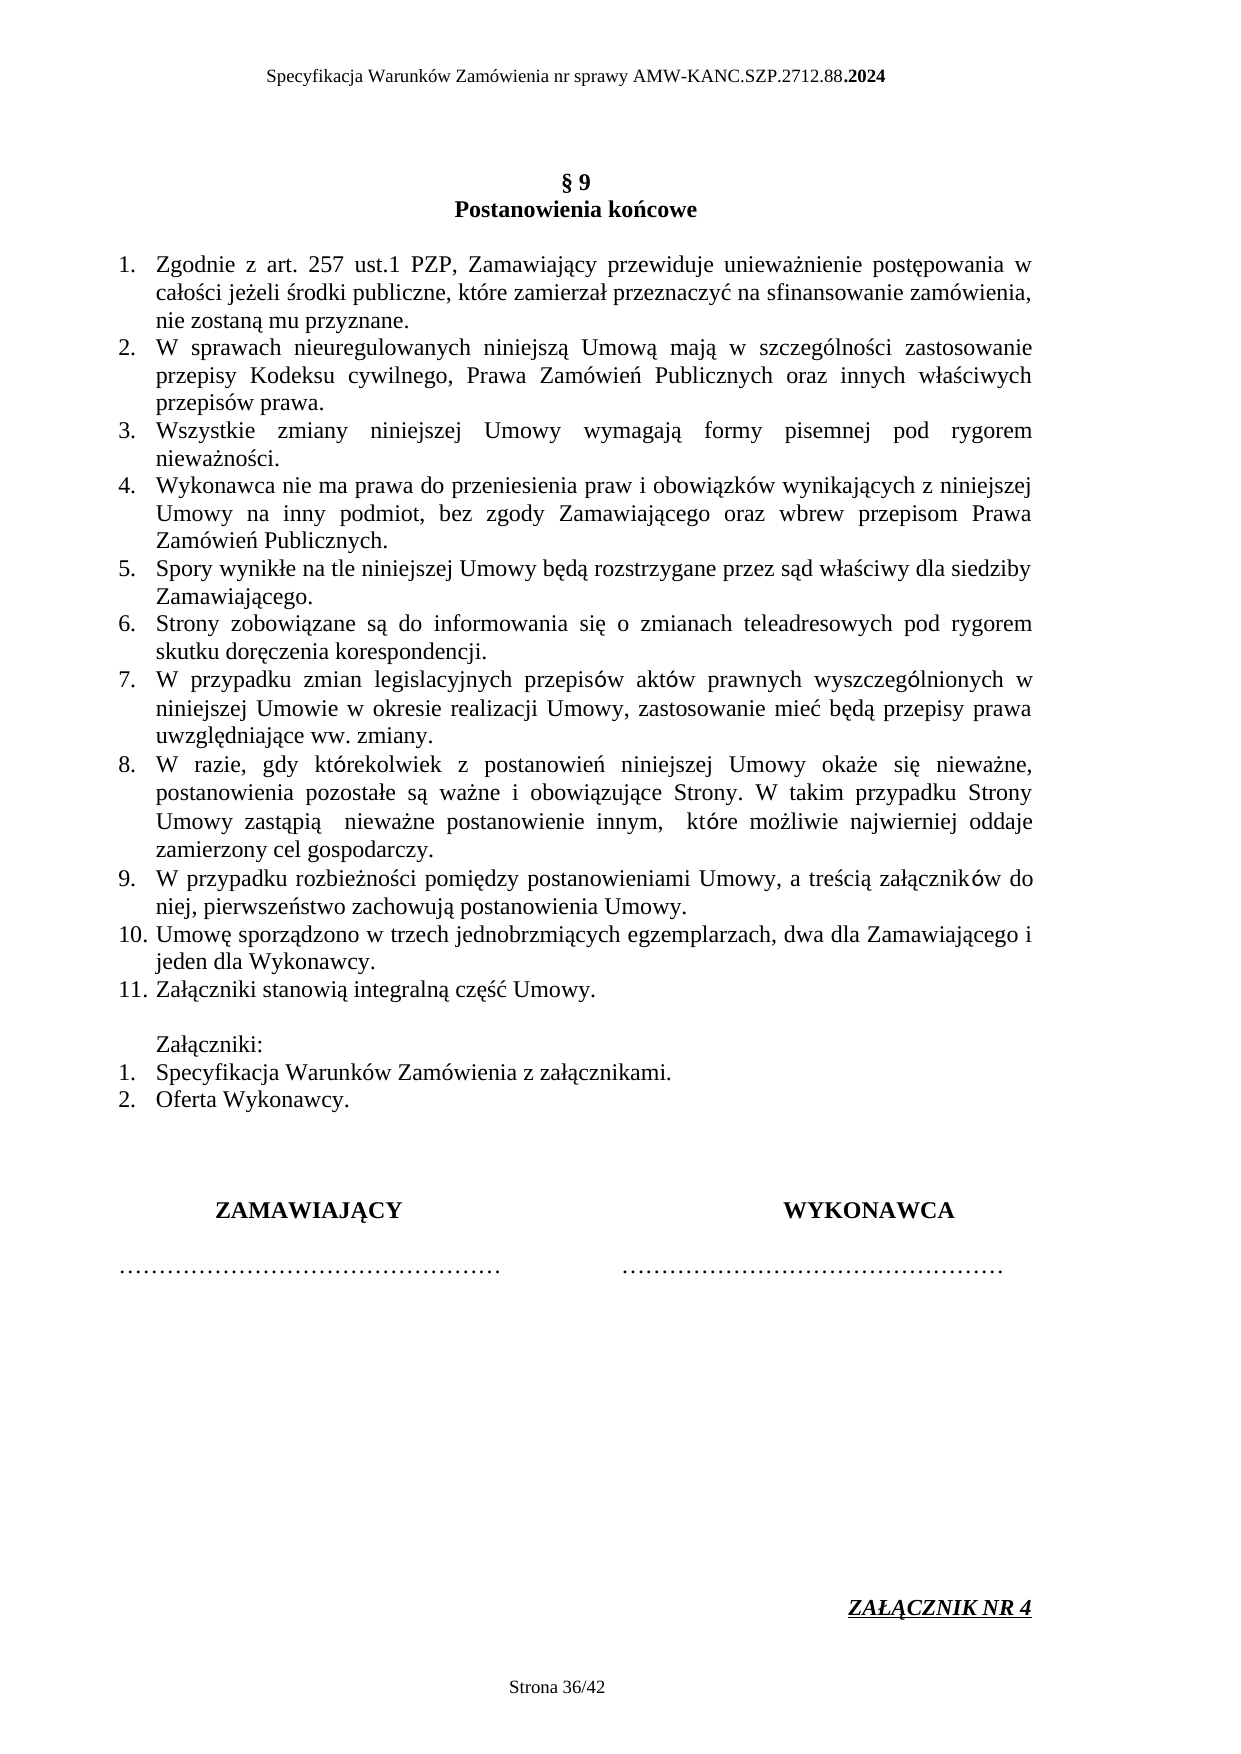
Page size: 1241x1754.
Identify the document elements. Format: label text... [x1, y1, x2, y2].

list W razie, gdy którekolwiek z postanowień niniejszej Umowy okaże się nieważne, postanowienia pozostałe są ważne i obowiązujące Strony. W takim przypadku Strony Umowy zastąpią nieważne postanowienie innym, które możliwie najwierniej oddaje zamierzony cel gospodarczy. [118, 749, 1033, 863]
text ZAMAWIAJĄCY WYKONAWCA [141, 1196, 1033, 1223]
list Specyfikacja Warunków Zamówienia z załącznikami. [118, 1058, 1033, 1085]
list Strony zobowiązane są do informowania się o zmianach teleadresowych pod rygorem skutku doręczenia korespondencji. [118, 609, 1033, 664]
list Wszystkie zmiany niniejszej Umowy wymagają formy pisemnej pod rygorem nieważności. [118, 416, 1033, 471]
list Spory wynikłe na tle niniejszej Umowy będą rozstrzygane przez sąd właściwy dla siedziby Zamawiającego. [118, 554, 1033, 609]
list Zgodnie z art. 257 ust.1 PZP, Zamawiający przewiduje unieważnienie postępowania w całości jeżeli środki publiczne, które zamierzał przeznaczyć na sfinansowanie zamówienia, nie zostaną mu przyznane. [118, 250, 1033, 333]
text ZAŁĄCZNIK NR 4 [118, 1594, 1033, 1621]
list Umowę sporządzono w trzech jednobrzmiących egzemplarzach, dwa dla Zamawiającego i jeden dla Wykonawcy. [118, 919, 1033, 975]
list Załączniki stanowią integralną część Umowy. [118, 975, 1033, 1002]
text Postanowienia końcowe [118, 195, 1033, 223]
list Wykonawca nie ma prawa do przeniesienia praw i obowiązków wynikających z niniejszej Umowy na inny podmiot, bez zgody Zamawiającego oraz wbrew przepisom Prawa Zamówień Publicznych. [118, 471, 1033, 554]
text ………………………………………… ………………………………………… [118, 1251, 1033, 1278]
list Oferta Wykonawcy. [118, 1085, 1033, 1113]
list W przypadku zmian legislacyjnych przepisów aktów prawnych wyszczególnionych w niniejszej Umowie w okresie realizacji Umowy, zastosowanie mieć będą przepisy prawa uwzględniające ww. zmiany. [118, 664, 1033, 749]
text Załączniki: [156, 1030, 1033, 1058]
text § 9 [118, 168, 1033, 195]
list W przypadku rozbieżności pomiędzy postanowieniami Umowy, a treścią załączników do niej, pierwszeństwo zachowują postanowienia Umowy. [118, 863, 1033, 919]
list W sprawach nieuregulowanych niniejszą Umową mają w szczególności zastosowanie przepisy Kodeksu cywilnego, Prawa Zamówień Publicznych oraz innych właściwych przepisów prawa. [118, 333, 1033, 416]
